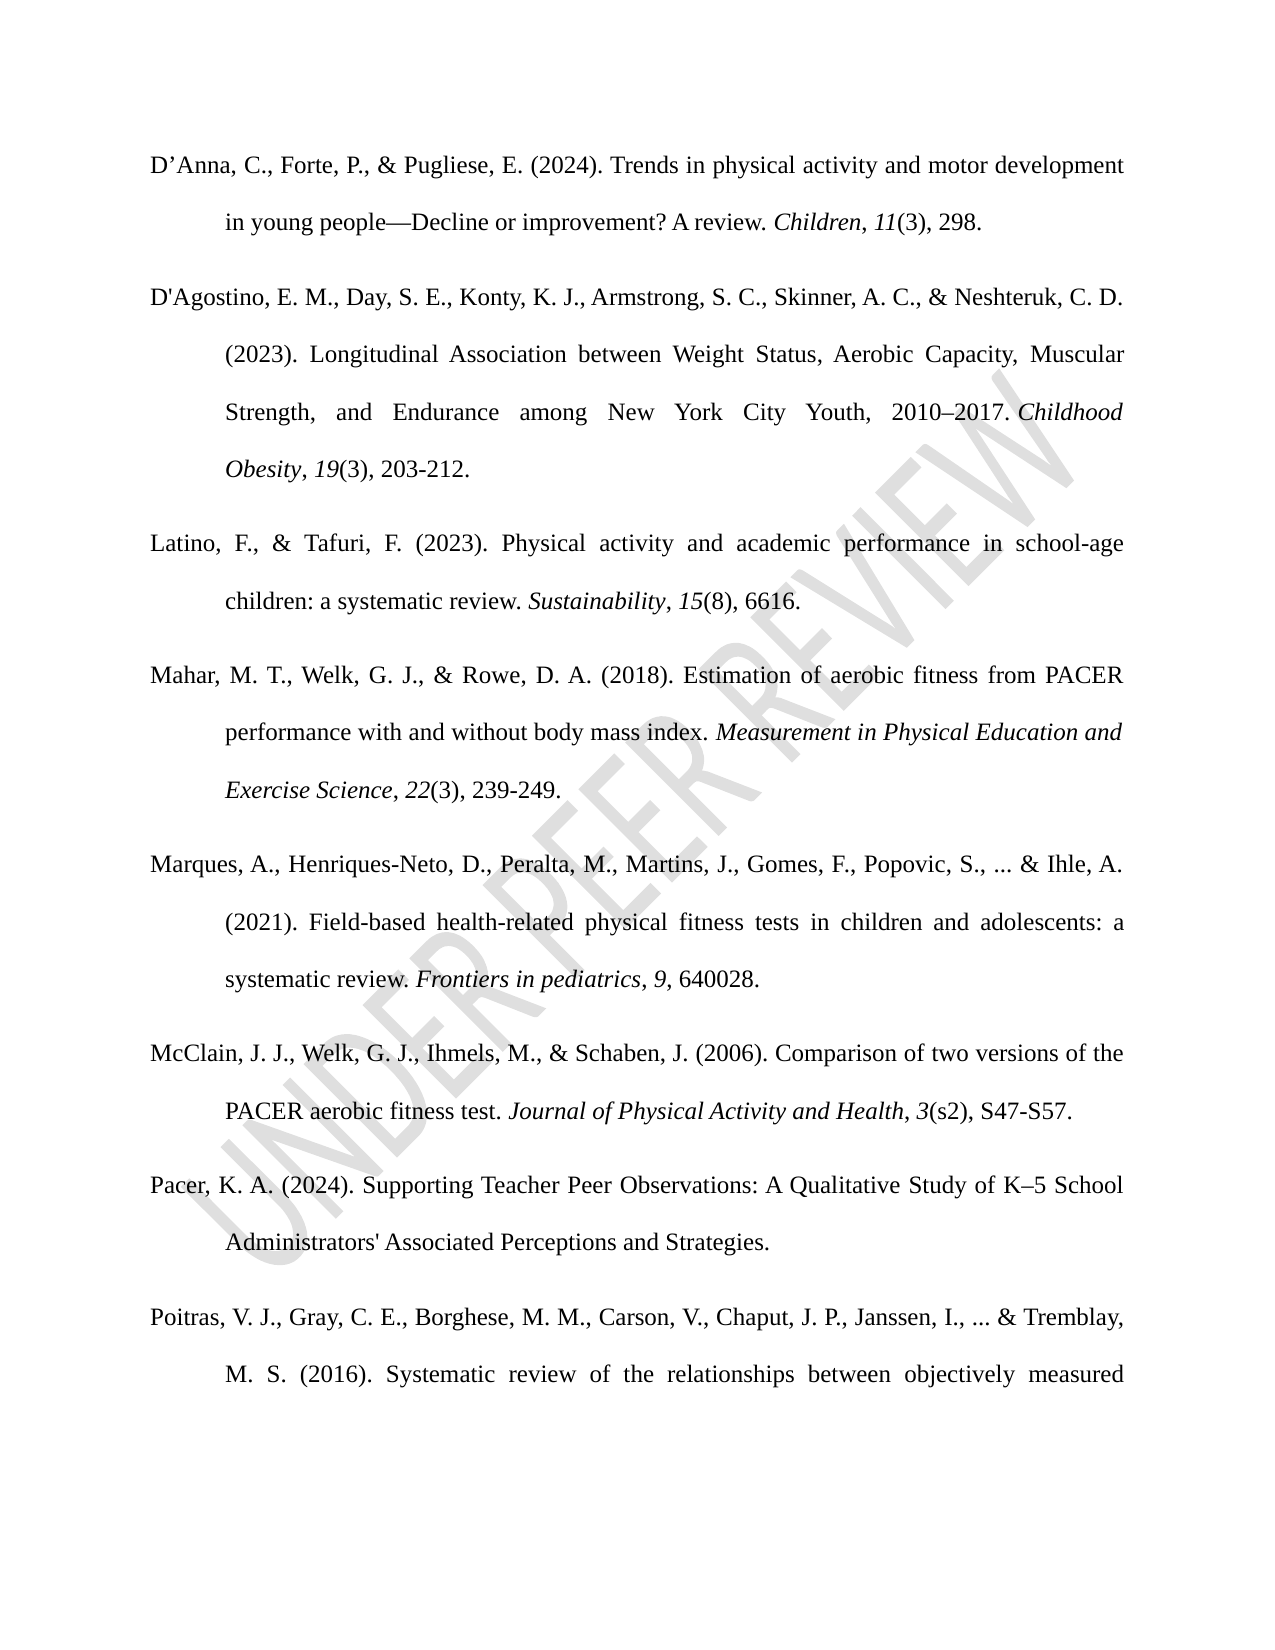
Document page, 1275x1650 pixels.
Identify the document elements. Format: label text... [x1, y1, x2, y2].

text McClain, J. J., Welk, G. J., Ihmels, M., & Schaben, J. (2006). Comparison of two versions of the PACER aerobic fitness test. Journal of Physical Activity and Health, 3(s2), S47-S57. [150, 1038, 1125, 1124]
text Mahar, M. T., Welk, G. J., & Rowe, D. A. (2018). Estimation of aerobic fitness from PACER performance with and without body mass index. Measurement in Physical Education and Exercise Science, 22(3), 239-249. [150, 660, 1125, 804]
text D'Agostino, E. M., Day, S. E., Konty, K. J., Armstrong, S. C., Skinner, A. C., & Neshteruk, C. D. (2023). Longitudinal Association between Weight Status, Aerobic Capacity, Muscular Strength, and Endurance among New York City Youth, 2010–2017. Childhood Obesity, 19(3), 203-212. [150, 282, 1125, 483]
text Marques, A., Henriques-Neto, D., Peralta, M., Martins, J., Gomes, F., Popovic, S., ... & Ihle, A. (2021). Field-based health-related physical fitness tests in children and adolescents: a systematic review. Frontiers in pediatrics, 9, 640028. [150, 849, 1125, 993]
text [150, 1302, 1125, 1388]
text D’Anna, C., Forte, P., & Pugliese, E. (2024). Trends in physical activity and motor development in young people—Decline or improvement? A review. Children, 11(3), 298. [150, 150, 1125, 236]
text Latino, F., & Tafuri, F. (2023). Physical activity and academic performance in school-age children: a systematic review. Sustainability, 15(8), 6616. [150, 528, 1125, 614]
text Pacer, K. A. (2024). Supporting Teacher Peer Observations: A Qualitative Study of K–5 School Administrators' Associated Perceptions and Strategies. [150, 1170, 1125, 1256]
